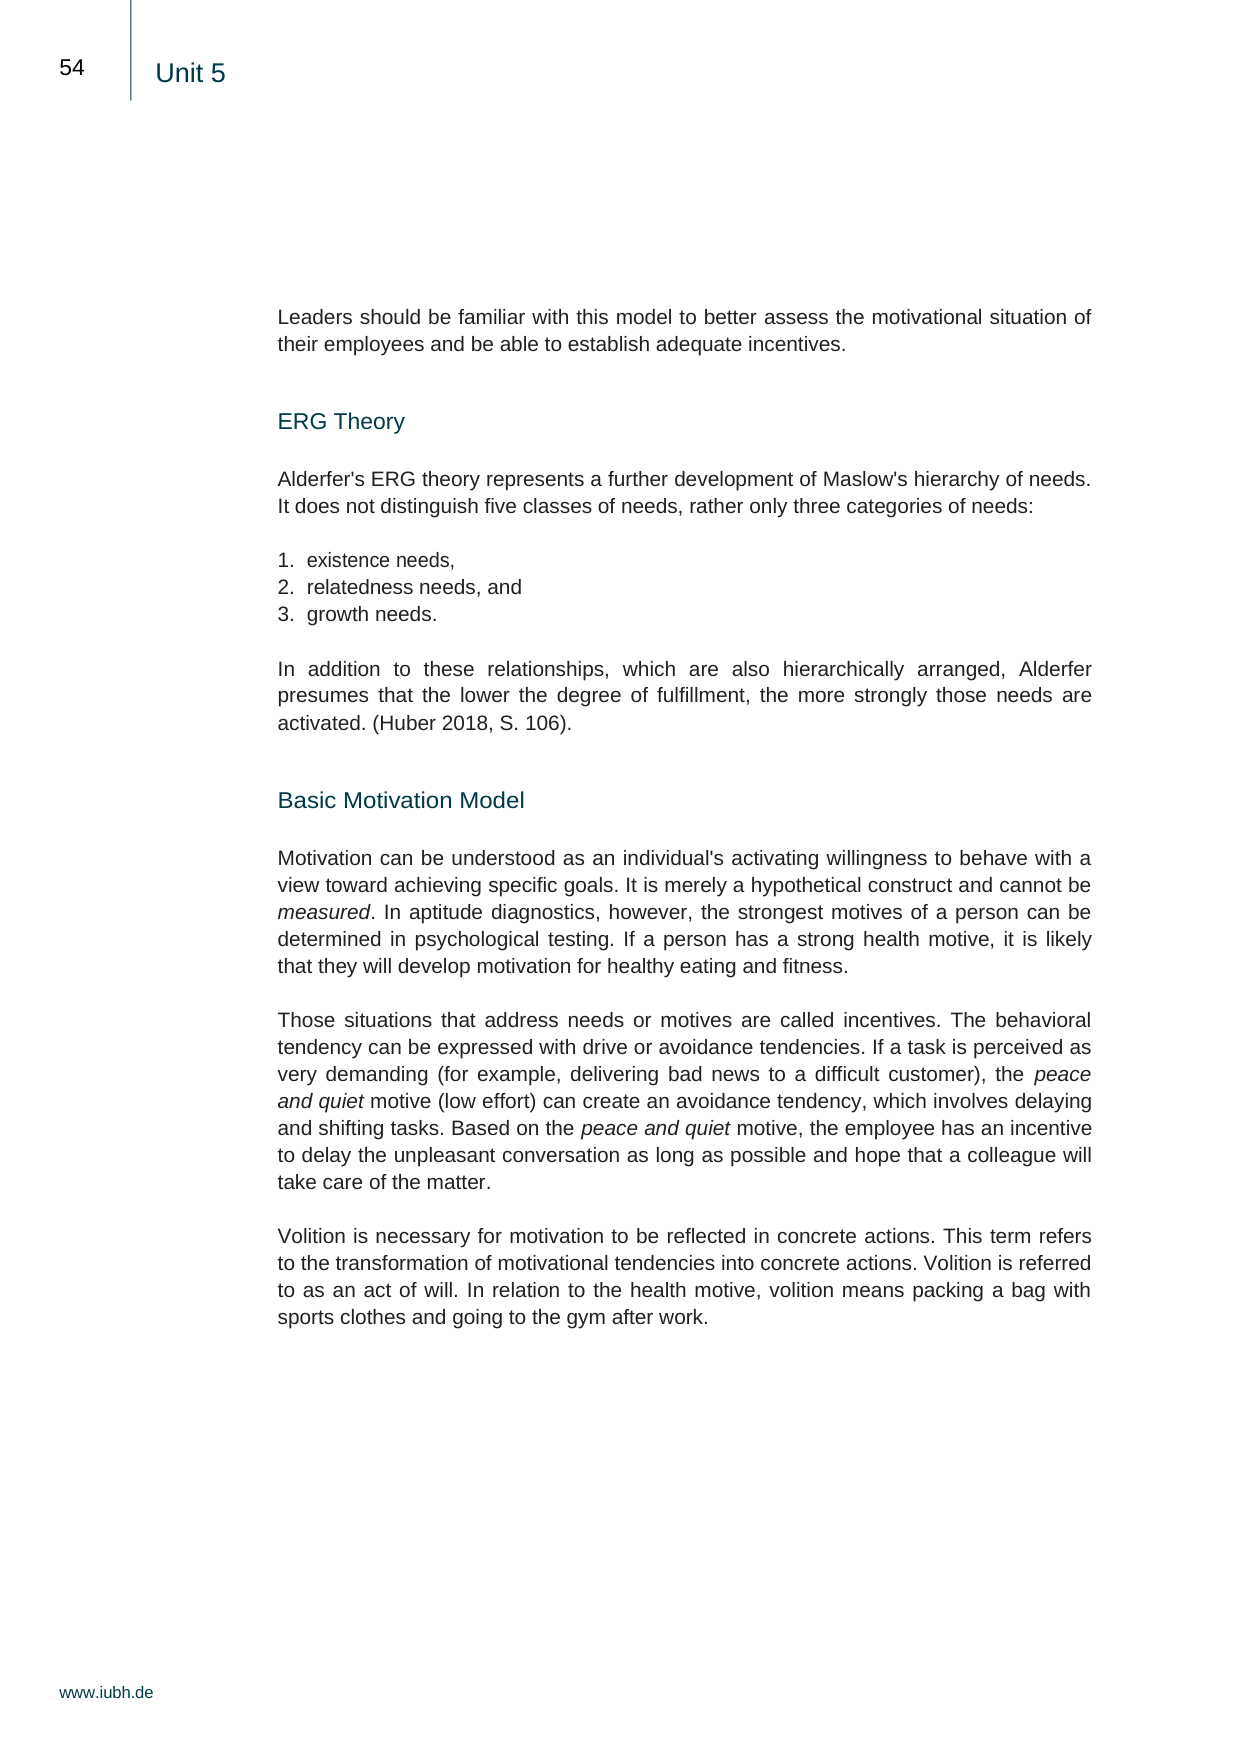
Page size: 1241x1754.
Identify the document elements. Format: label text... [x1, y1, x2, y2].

list relatedness needs, and [277, 575, 1192, 599]
list existence needs, [277, 548, 1192, 572]
text Those situations that address needs or motives are called incentives. The behavioral tendency can be expressed with drive or avoidance tendencies. If a task is perceived as very demanding (for example, delivering bad news to a difficult customer), the peace and quiet motive (low effort) can create an avoidance tendency, which involves delaying and shifting tasks. Based on the peace and quiet motive, the employee has an incentive to delay the unpleasant conversation as long as possible and hope that a colleague will take care of the matter. [277, 1008, 1093, 1194]
list growth needs. [277, 602, 1192, 626]
text In addition to these relationships, which are also hierarchically arranged, Alderfer presumes that the lower the degree of fulfillment, the more strongly those needs are activated. (Huber 2018, S. 106). [277, 656, 1093, 734]
subtitle Basic Motivation Model [277, 787, 1192, 813]
subtitle ERG Theory [277, 408, 1192, 435]
text Leaders should be familiar with this model to better assess the motivational situation of their employees and be able to establish adequate incentives. [277, 304, 1093, 356]
text Volition is necessary for motivation to be reflected in concrete actions. This term refers to the transformation of motivational tendencies into concrete actions. Volition is referred to as an act of will. In relation to the health motive, volition means packing a bag with sports clothes and going to the gym after work. [277, 1224, 1093, 1329]
text Alderfer's ERG theory represents a further development of Maslow's hierarchy of needs. It does not distinguish five classes of needs, rather only three categories of needs: [277, 467, 1093, 518]
text Motivation can be understood as an individual's activating willingness to behave with a view toward achieving specific goals. It is merely a hypothetical construct and cannot be measured. In aptitude diagnostics, however, the strongest motives of a person can be determined in psychological testing. If a person has a strong health motive, it is likely that they will develop motivation for healthy eating and fitness. [277, 846, 1093, 978]
